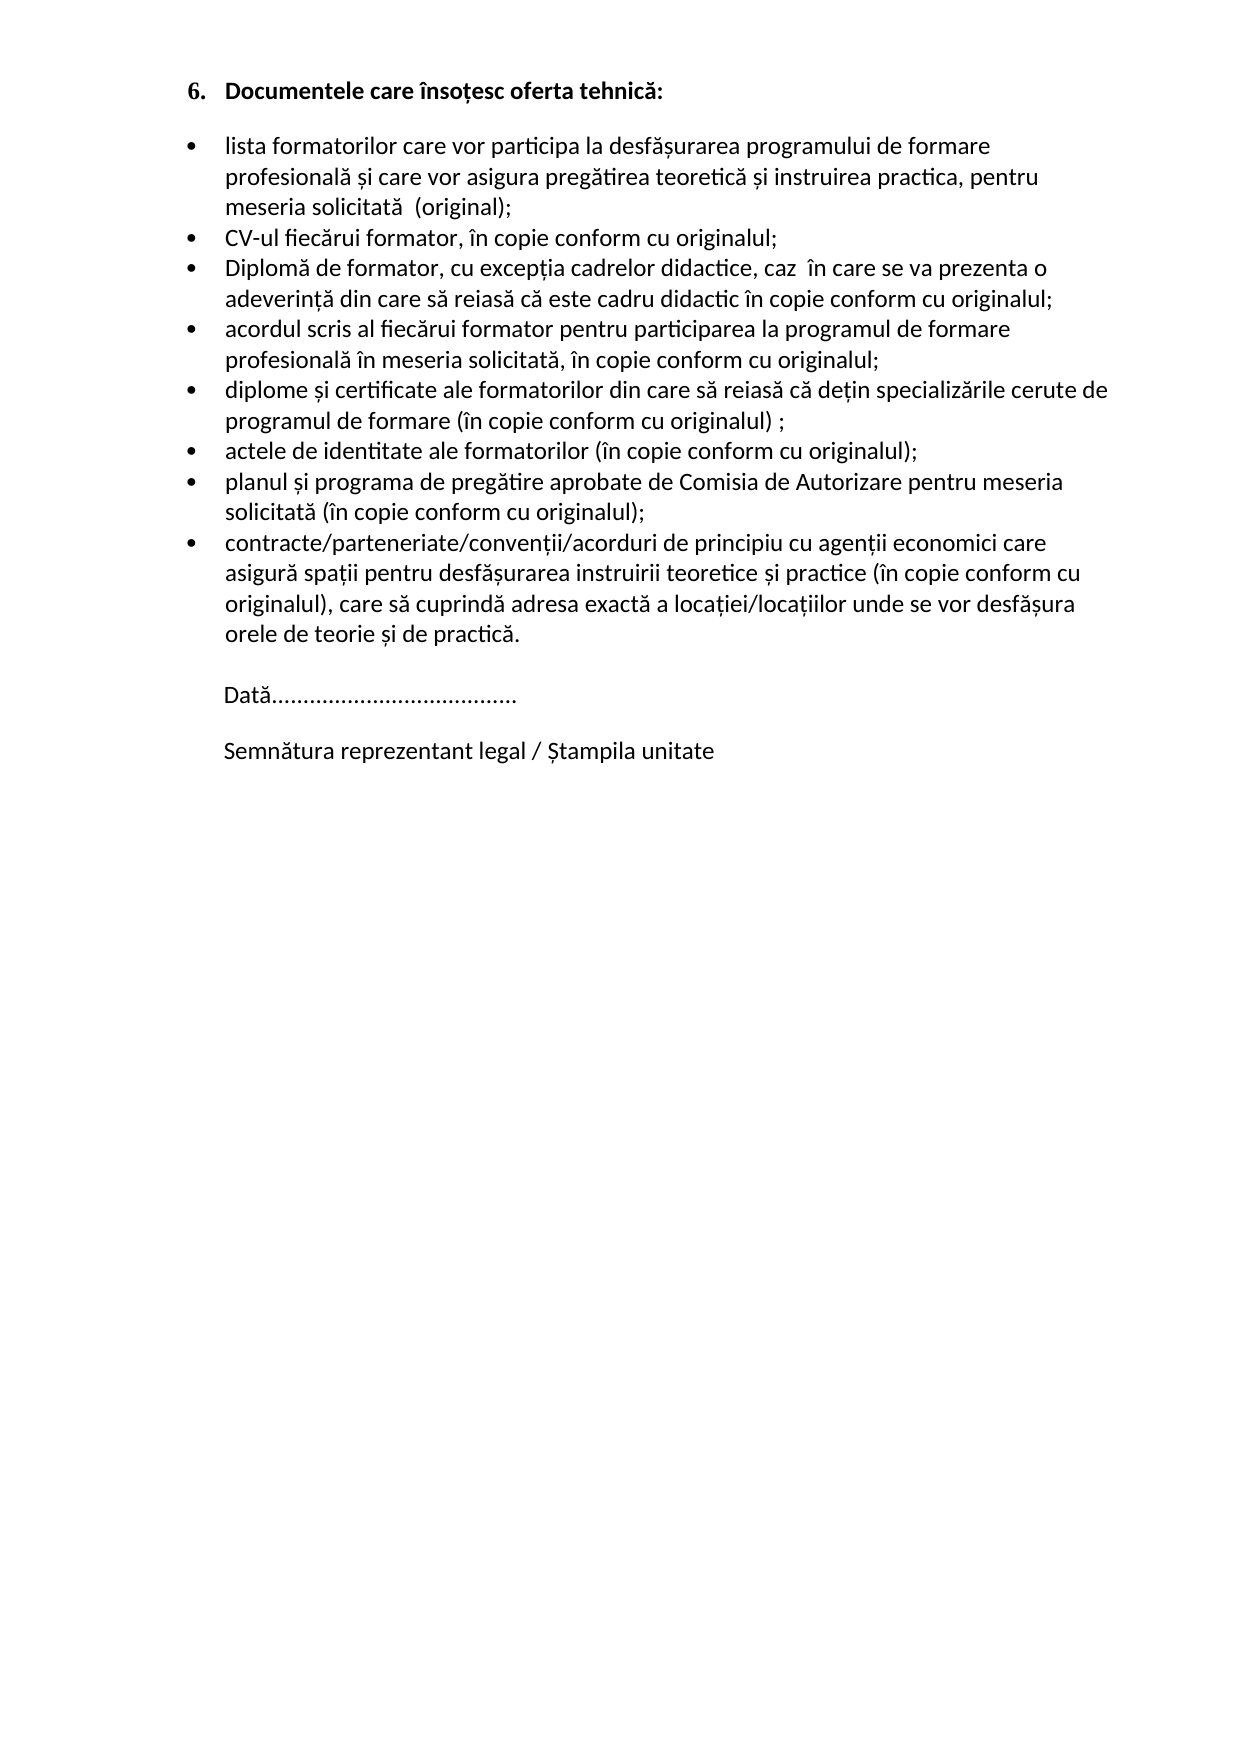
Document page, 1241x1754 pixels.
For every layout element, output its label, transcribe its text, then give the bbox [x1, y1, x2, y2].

list planul şi programa de pregătire aprobate de Comisia de Autorizare pentru meseria solicitată (în copie conform cu originalul); [187, 466, 1122, 527]
text Semnătura reprezentant legal / Ștampila unitate [150, 735, 1122, 766]
list lista formatorilor care vor participa la desfăşurarea programului de formare profesională şi care vor asigura pregătirea teoretică şi instruirea practica, pentru meseria solicitată (original); [187, 130, 1122, 222]
list contracte/parteneriate/convenții/acorduri de principiu cu agenţii economici care asigură spații pentru desfăşurarea instruirii teoretice și practice (în copie conform cu originalul), care să cuprindă adresa exactă a locației/locațiilor unde se vor desfășura orele de teorie și de practică. [187, 527, 1122, 649]
list diplome şi certificate ale formatorilor din care să reiasă că deţin specializările cerute de programul de formare (în copie conform cu originalul) ; [187, 374, 1122, 436]
list CV-ul fiecărui formator, în copie conform cu originalul; [187, 222, 1122, 252]
list Documentele care însoţesc oferta tehnică: [187, 75, 1122, 106]
list Diplomă de formator, cu excepţia cadrelor didactice, caz în care se va prezenta o adeverință din care să reiasă că este cadru didactic în copie conform cu originalul; [187, 252, 1122, 313]
list acordul scris al fiecărui formator pentru participarea la programul de formare profesională în meseria solicitată, în copie conform cu originalul; [187, 313, 1122, 374]
list actele de identitate ale formatorilor (în copie conform cu originalul); [187, 436, 1122, 466]
text Dată....................................... [150, 680, 1122, 710]
